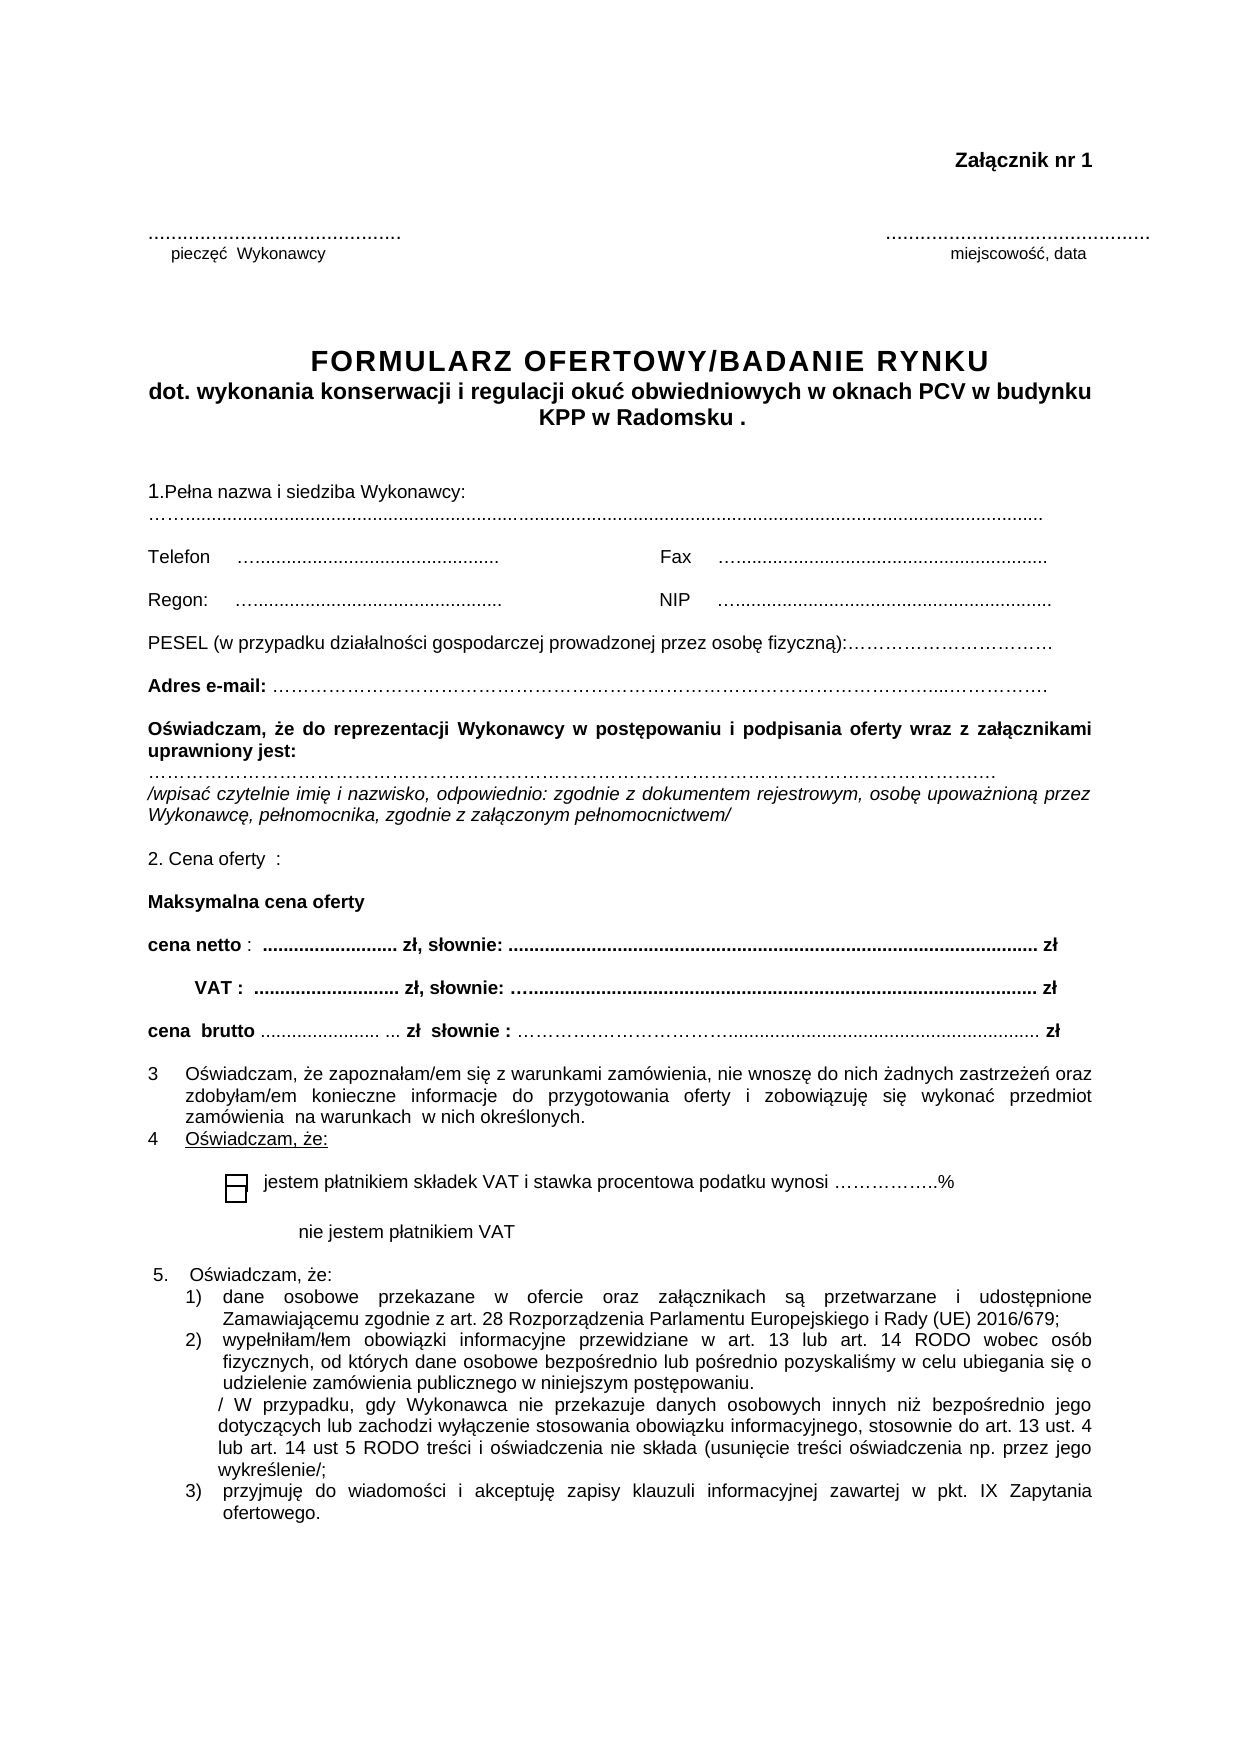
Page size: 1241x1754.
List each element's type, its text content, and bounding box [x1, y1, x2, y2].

text Adres e-mail: ……………………………………………………………………………………………....……………. [148, 675, 1093, 696]
text jestem płatnikiem składek VAT i stawka procentowa podatku wynosi ……………..% [148, 1171, 1093, 1192]
text dot. wykonania konserwacji i regulacji okuć obwiedniowych w oknach PCV w budynku KPP w Radomsku . [148, 378, 1093, 431]
text Załącznik nr 1 [148, 148, 1093, 172]
text VAT : ............................ zł, słownie: ….................................................................................................. zł [148, 977, 1093, 998]
text Regon: …................................................ NIP …............................................................. [148, 589, 1093, 610]
text /wpisać czytelnie imię i nazwisko, odpowiednio: zgodnie z dokumentem rejestrowym, osobę upoważnioną przez Wykonawcę, pełnomocnika, zgodnie z załączonym pełnomocnictwem/ [148, 783, 1093, 826]
text cena brutto ....................... ... zł słownie : ………….…………………............................................................ zł [148, 1020, 1093, 1041]
list wypełniłam/łem obowiązki informacyjne przewidziane w art. 13 lub art. 14 RODO wobec osób fizycznych, od których dane osobowe bezpośrednio lub pośrednio pozyskaliśmy w celu ubiegania się o udzielenie zamówienia publicznego w niniejszym postępowaniu. [185, 1329, 1093, 1394]
list dane osobowe przekazane w ofercie oraz załącznikach są przetwarzane i udostępnione Zamawiającemu zgodnie z art. 28 Rozporządzenia Parlamentu Europejskiego i Rady (UE) 2016/679; [185, 1286, 1093, 1329]
text / W przypadku, gdy Wykonawca nie przekazuje danych osobowych innych niż bezpośrednio jego dotyczących lub zachodzi wyłączenie stosowania obowiązku informacyjnego, stosownie do art. 13 ust. 4 lub art. 14 ust 5 RODO treści i oświadczenia nie składa (usunięcie treści oświadczenia np. przez jego wykreślenie/; [218, 1394, 1093, 1480]
text 1.Pełna nazwa i siedziba Wykonawcy: [148, 478, 1093, 502]
text ……..................................................................................................................................................................... [148, 502, 1093, 524]
text cena netto : .......................... zł, słownie: ...................................................................................................... zł [148, 934, 1093, 955]
list Oświadczam, że zapoznałam/em się z warunkami zamówienia, nie wnoszę do nich żadnych zastrzeżeń oraz zdobyłam/em konieczne informacje do przygotowania oferty i zobowiązuję się wykonać przedmiot zamówienia na warunkach w nich określonych. [148, 1063, 1093, 1128]
text Maksymalna cena oferty [148, 891, 1093, 912]
text …………………………………………………………………………………………………………………….… [148, 761, 1093, 783]
subtitle FORMULARZ OFERTOWY/BADANIE RYNKU [148, 344, 1152, 378]
text 2. Cena oferty : [148, 847, 1093, 869]
text PESEL (w przypadku działalności gospodarczej prowadzonej przez osobę fizyczną):…………………………… [148, 632, 1093, 653]
text Oświadczam, że do reprezentacji Wykonawcy w postępowaniu i podpisania oferty wraz z załącznikami uprawniony jest: [148, 718, 1093, 761]
text Telefon …............................................... Fax …............................................................ [148, 546, 1093, 567]
list Oświadczam, że: [148, 1128, 1093, 1149]
list przyjmuję do wiadomości i akceptuję zapisy klauzuli informacyjnej zawartej w pkt. IX Zapytania ofertowego. [185, 1480, 1093, 1523]
text 5. Oświadczam, że: [148, 1264, 1093, 1286]
text nie jestem płatnikiem VAT [148, 1221, 1093, 1243]
text pieczęć Wykonawcy miejscowość, data [148, 244, 1152, 263]
text ............................................ .............................................. [148, 220, 1152, 244]
